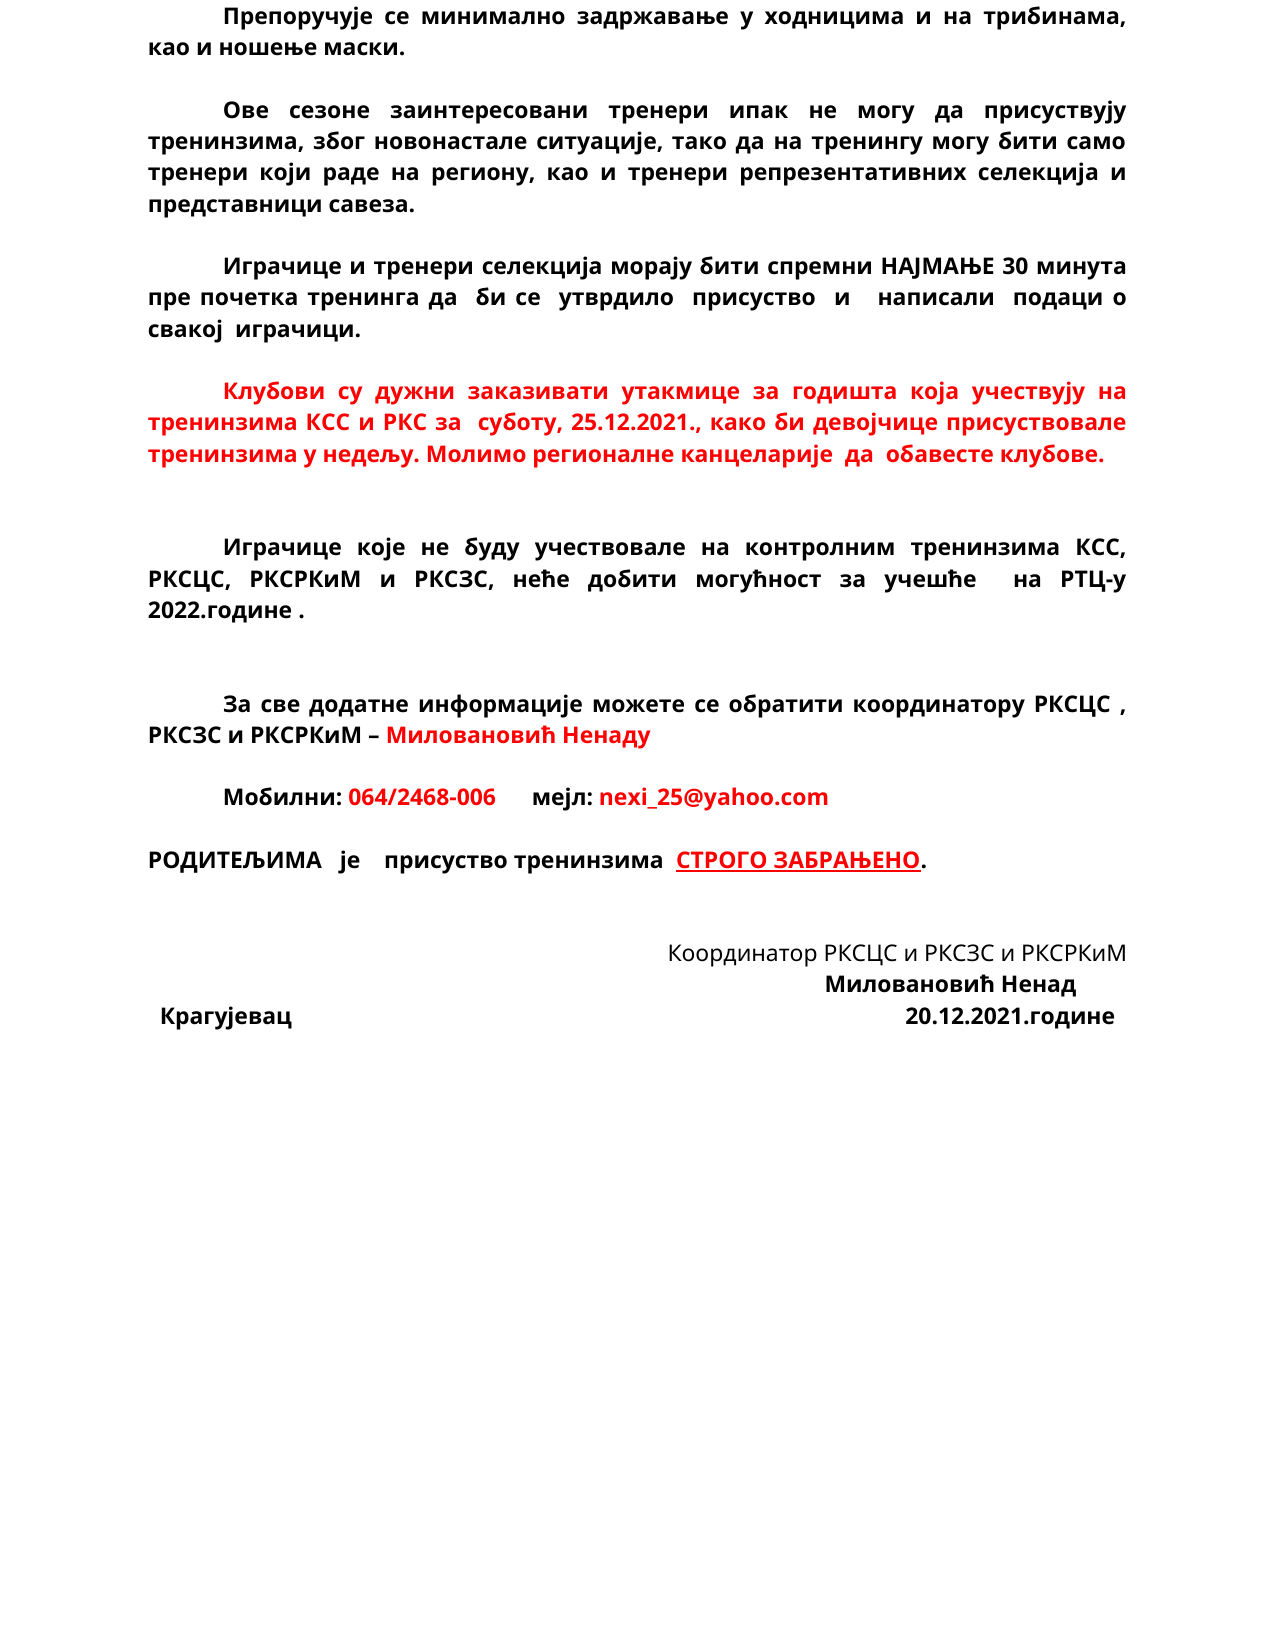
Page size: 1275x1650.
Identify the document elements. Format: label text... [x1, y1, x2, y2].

text Координатор РКСЦС и РКСЗС и РКСРКиМ [148, 909, 1127, 968]
text Мобилни: 064/2468-006 мејл: nexi_25@yahoo.com [148, 781, 1127, 812]
text РОДИТЕЉИМА је присуство тренинзима СТРОГО ЗАБРАЊЕНО. [148, 844, 1127, 875]
text Играчице које не буду учествовале на контролним тренинзима КСС, РКСЦС, РКСРКиМ и РКСЗС, неће добити могућност за учешће на РТЦ-у 2022.године . [148, 531, 1127, 625]
text Крагујевац 20.12.2021.године [148, 999, 1127, 1031]
text Миловановић Ненад [148, 968, 1127, 999]
text Клубови су дужни заказивати утакмице за годишта која учествују на тренинзима КСС и РКС за суботу, 25.12.2021., како би девојчице присуствовале тренинзима у недељу. Молимо регионалне канцеларије да обавесте клубове. [148, 375, 1127, 469]
text За све додатне информације можете се обратити координатору РКСЦС , РКСЗС и РКСРКиМ – Миловановић Ненаду [148, 687, 1127, 750]
text Играчице и тренери селекција морају бити спремни НАЈМАЊЕ 30 минута пре почетка тренинга да би се утврдило присуство и написали подаци о свакој играчици. [148, 250, 1127, 344]
text Препоручује се минимално задржавање у ходницима и на трибинама, као и ношење маски. [148, 0, 1127, 62]
text Ове сезоне заинтересовани тренери ипак не могу да присуствују тренинзима, због новонастале ситуације, тако да на тренингу могу бити само тренери који раде на региону, као и тренери репрезентативних селекција и представници савеза. [148, 94, 1127, 219]
